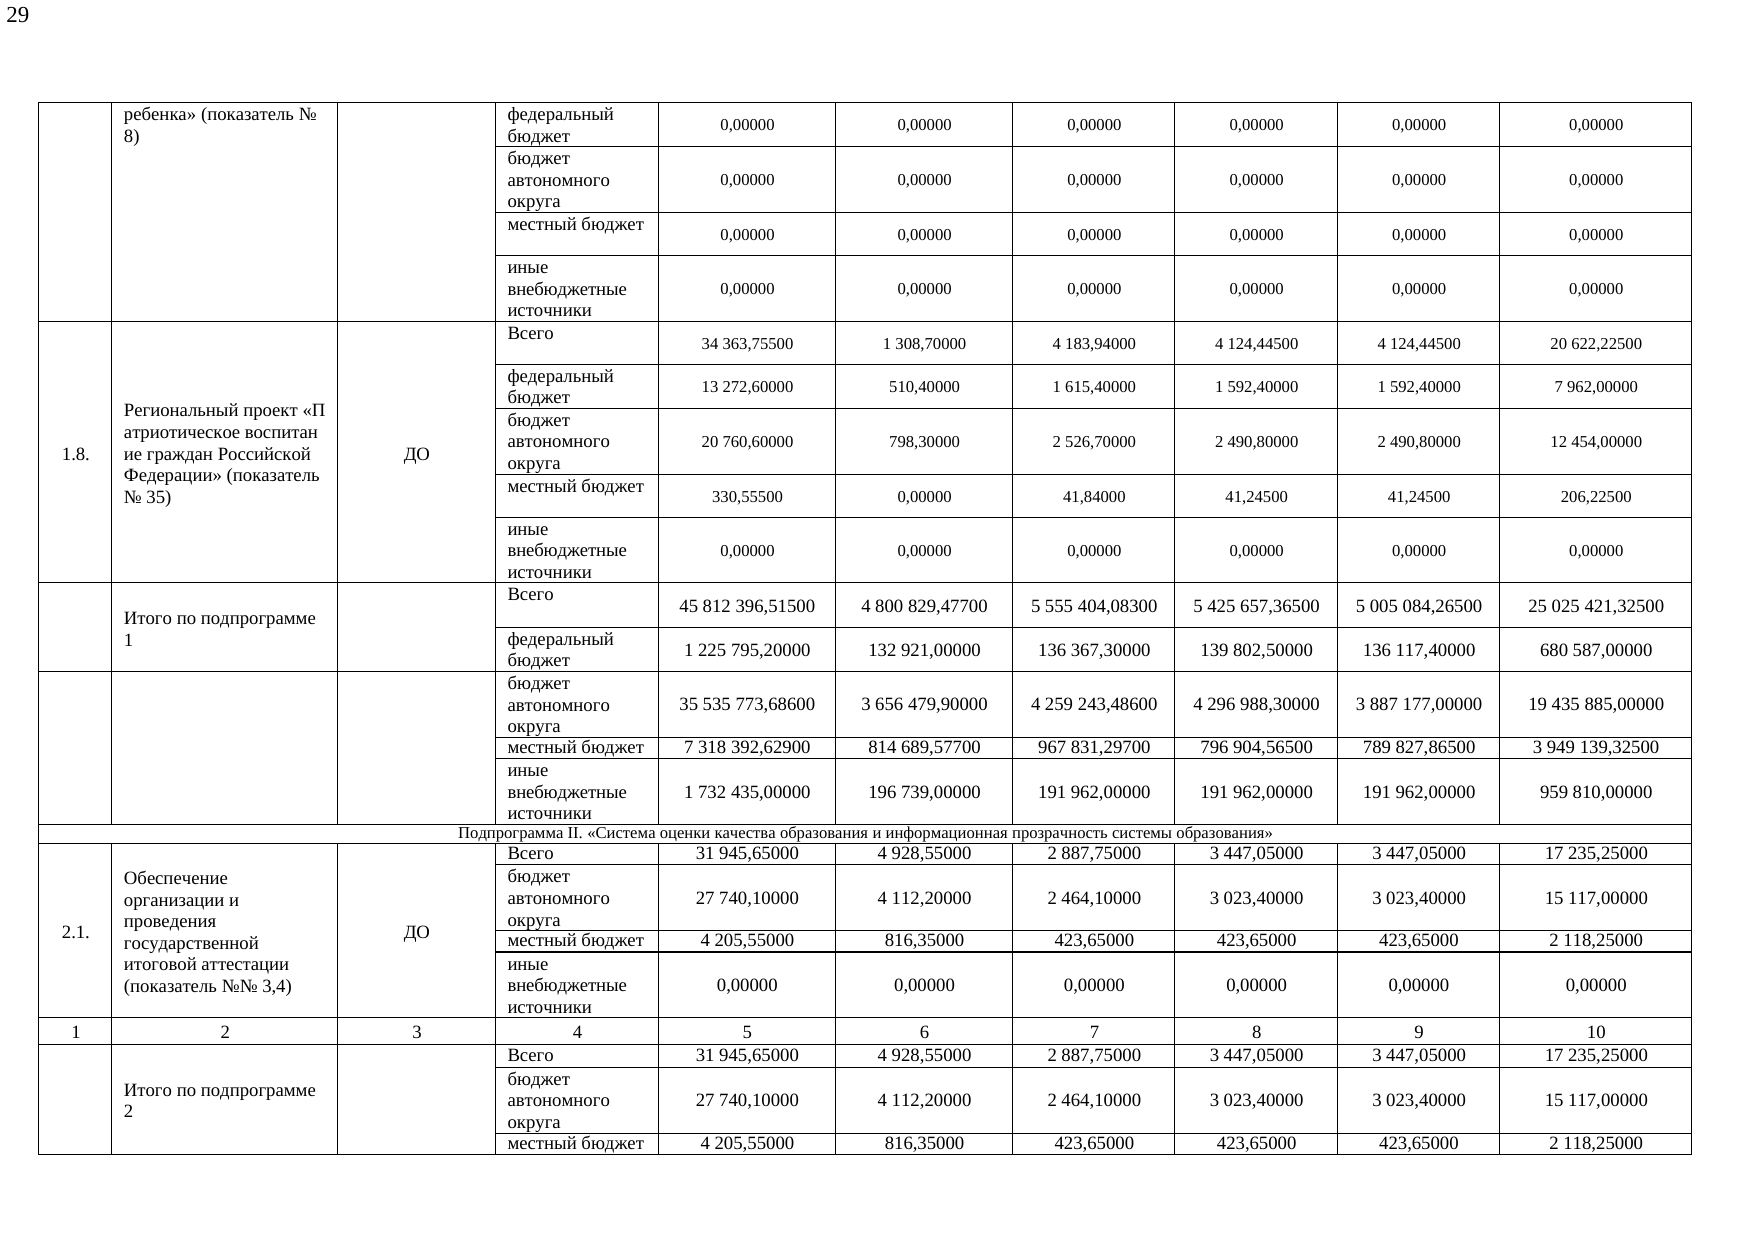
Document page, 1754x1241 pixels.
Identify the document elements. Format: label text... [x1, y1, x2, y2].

table_cell 3 887 177,00000 [1338, 672, 1499, 737]
table_cell 2 490,80000 [1175, 409, 1337, 473]
table_cell 3 023,40000 [1175, 865, 1337, 930]
table_cell иные внебюджетные источники [496, 953, 658, 1017]
table_cell 0,00000 [1013, 213, 1174, 255]
table_header [39, 103, 111, 321]
table_header 0,00000 [1338, 103, 1499, 146]
table_cell 2 490,80000 [1338, 409, 1499, 473]
table_cell 41,24500 [1175, 475, 1337, 517]
table_cell 15 117,00000 [1500, 1068, 1691, 1132]
table_cell 132 921,00000 [836, 628, 1012, 671]
table_cell 0,00000 [1175, 147, 1337, 212]
table_cell 206,22500 [1500, 475, 1691, 517]
table_cell 45 812 396,51500 [659, 583, 835, 627]
table_cell 31 945,65000 [659, 844, 835, 864]
table_cell 0,00000 [836, 518, 1012, 582]
table_cell 17 235,25000 [1500, 1045, 1691, 1067]
table_cell 0,00000 [836, 475, 1012, 517]
table_cell 19 435 885,00000 [1500, 672, 1691, 737]
table_cell 136 117,40000 [1338, 628, 1499, 671]
table_cell 20 760,60000 [659, 409, 835, 473]
table_header ребенка» (показатель № 8) [112, 103, 337, 321]
table_cell 4 800 829,47700 [836, 583, 1012, 627]
table_cell 423,65000 [1175, 1134, 1337, 1154]
table_cell бюджет автономного округа [496, 409, 658, 473]
table_cell 1 592,40000 [1175, 365, 1337, 408]
table_cell [338, 1045, 495, 1154]
table_cell 789 827,86500 [1338, 738, 1499, 758]
table_cell 2 [112, 1018, 337, 1043]
table_cell 798,30000 [836, 409, 1012, 473]
table_cell 3 447,05000 [1175, 844, 1337, 864]
table_header 0,00000 [1013, 103, 1174, 146]
table_cell 2.1. [39, 844, 111, 1017]
table_cell 796 904,56500 [1175, 738, 1337, 758]
table_cell 2 464,10000 [1013, 1068, 1174, 1132]
table_cell 330,55500 [659, 475, 835, 517]
table_cell 0,00000 [1500, 256, 1691, 321]
table_cell 4 112,20000 [836, 1068, 1012, 1132]
table_cell 136 367,30000 [1013, 628, 1174, 671]
table_cell местный бюджет [496, 475, 658, 517]
table_header федеральный бюджет [496, 103, 658, 146]
table_cell 2 464,10000 [1013, 865, 1174, 930]
table_cell Региональный проект «П атриотическое воспитан ие граждан Российской Федерации» (показатель № 35) [112, 322, 337, 582]
table_cell 4 928,55000 [836, 844, 1012, 864]
table_header 0,00000 [1175, 103, 1337, 146]
table_cell бюджет автономного округа [496, 1068, 658, 1132]
table_cell бюджет автономного округа [496, 147, 658, 212]
table_cell 5 425 657,36500 [1175, 583, 1337, 627]
table_cell 0,00000 [1338, 256, 1499, 321]
table_cell 7 [1013, 1018, 1174, 1043]
table_cell 0,00000 [1013, 953, 1174, 1017]
table_cell ДО [338, 844, 495, 1017]
table_cell 0,00000 [1175, 213, 1337, 255]
table_cell 5 005 084,26500 [1338, 583, 1499, 627]
table_cell 0,00000 [1013, 518, 1174, 582]
table_cell 2 887,75000 [1013, 844, 1174, 864]
table_cell Итого по подпрограмме 1 [112, 583, 337, 671]
table_cell 3 656 479,90000 [836, 672, 1012, 737]
table_cell 2 526,70000 [1013, 409, 1174, 473]
table_cell 1 225 795,20000 [659, 628, 835, 671]
table_header [338, 103, 495, 321]
table_cell 1 308,70000 [836, 322, 1012, 364]
table_cell 4 205,55000 [659, 931, 835, 951]
table_cell 12 454,00000 [1500, 409, 1691, 473]
table_cell 8 [1175, 1018, 1337, 1043]
table_cell 3 [338, 1018, 495, 1043]
table_cell 34 363,75500 [659, 322, 835, 364]
table_cell 4 [496, 1018, 658, 1043]
table_cell 0,00000 [1500, 147, 1691, 212]
table_cell 139 802,50000 [1175, 628, 1337, 671]
table_cell 0,00000 [1500, 953, 1691, 1017]
table_cell 0,00000 [836, 256, 1012, 321]
table_cell 814 689,57700 [836, 738, 1012, 758]
table_header 0,00000 [659, 103, 835, 146]
table_cell 816,35000 [836, 931, 1012, 951]
table_cell Всего [496, 583, 658, 627]
table_cell 0,00000 [659, 147, 835, 212]
table_cell Всего [496, 844, 658, 864]
table_cell 27 740,10000 [659, 1068, 835, 1132]
table_cell 4 124,44500 [1175, 322, 1337, 364]
table_cell Всего [496, 1045, 658, 1067]
table_cell 3 023,40000 [1175, 1068, 1337, 1132]
table_cell 5 555 404,08300 [1013, 583, 1174, 627]
table_cell 41,84000 [1013, 475, 1174, 517]
table_cell 3 447,05000 [1338, 1045, 1499, 1067]
table_cell иные внебюджетные источники [496, 256, 658, 321]
table_cell 510,40000 [836, 365, 1012, 408]
table_cell 15 117,00000 [1500, 865, 1691, 930]
table_cell 0,00000 [836, 147, 1012, 212]
table_cell 191 962,00000 [1013, 759, 1174, 824]
table_cell 423,65000 [1175, 931, 1337, 951]
table_cell [39, 1045, 111, 1154]
table_cell 959 810,00000 [1500, 759, 1691, 824]
table_header 0,00000 [836, 103, 1012, 146]
table_cell 191 962,00000 [1175, 759, 1337, 824]
table_cell 20 622,22500 [1500, 322, 1691, 364]
table_cell бюджет автономного округа [496, 672, 658, 737]
table_cell 0,00000 [1013, 256, 1174, 321]
table_cell 7 318 392,62900 [659, 738, 835, 758]
table_cell бюджет автономного округа [496, 865, 658, 930]
table_cell 0,00000 [1500, 518, 1691, 582]
table_cell 10 [1500, 1018, 1691, 1043]
table_cell [112, 672, 337, 824]
table_cell [338, 583, 495, 671]
table_cell 0,00000 [1175, 256, 1337, 321]
table_cell 1 592,40000 [1338, 365, 1499, 408]
table_cell 423,65000 [1338, 1134, 1499, 1154]
table_cell 0,00000 [1338, 953, 1499, 1017]
table_cell 41,24500 [1338, 475, 1499, 517]
table_cell 3 447,05000 [1175, 1045, 1337, 1067]
table_header 0,00000 [1500, 103, 1691, 146]
table_cell местный бюджет [496, 1134, 658, 1154]
table_cell 0,00000 [1013, 147, 1174, 212]
table_cell Всего [496, 322, 658, 364]
table_cell 1 [39, 1018, 111, 1043]
table_cell иные внебюджетные источники [496, 759, 658, 824]
table_cell 0,00000 [1175, 953, 1337, 1017]
table_cell иные внебюджетные источники [496, 518, 658, 582]
table_cell 0,00000 [1338, 213, 1499, 255]
table_cell федеральный бюджет [496, 365, 658, 408]
table_cell [338, 672, 495, 824]
table_cell 2 118,25000 [1500, 1134, 1691, 1154]
table_cell Обеспечение организации и проведения государственной итоговой аттестации (показатель №№ 3,4) [112, 844, 337, 1017]
table_cell 967 831,29700 [1013, 738, 1174, 758]
table_cell 4 205,55000 [659, 1134, 835, 1154]
table_cell 0,00000 [1338, 147, 1499, 212]
table_cell 4 259 243,48600 [1013, 672, 1174, 737]
table_cell 0,00000 [659, 213, 835, 255]
table_cell 0,00000 [659, 518, 835, 582]
table_cell ДО [338, 322, 495, 582]
table_cell 0,00000 [659, 256, 835, 321]
table_cell 7 962,00000 [1500, 365, 1691, 408]
table_cell 1 732 435,00000 [659, 759, 835, 824]
table_cell 4 296 988,30000 [1175, 672, 1337, 737]
table_cell 816,35000 [836, 1134, 1012, 1154]
table_cell местный бюджет [496, 213, 658, 255]
table_cell 0,00000 [1175, 518, 1337, 582]
table_cell 17 235,25000 [1500, 844, 1691, 864]
table_cell 0,00000 [836, 213, 1012, 255]
table_cell 4 112,20000 [836, 865, 1012, 930]
table_cell 6 [836, 1018, 1012, 1043]
table_cell 5 [659, 1018, 835, 1043]
table_cell 0,00000 [1500, 213, 1691, 255]
table_cell 3 949 139,32500 [1500, 738, 1691, 758]
table_cell 3 023,40000 [1338, 1068, 1499, 1132]
table_cell 4 183,94000 [1013, 322, 1174, 364]
table_cell 4 124,44500 [1338, 322, 1499, 364]
table_cell 3 023,40000 [1338, 865, 1499, 930]
table_cell [39, 672, 111, 824]
table_cell 35 535 773,68600 [659, 672, 835, 737]
table_cell 0,00000 [1338, 518, 1499, 582]
table_cell 196 739,00000 [836, 759, 1012, 824]
table_cell 4 928,55000 [836, 1045, 1012, 1067]
table_cell 0,00000 [659, 953, 835, 1017]
table_cell 423,65000 [1013, 1134, 1174, 1154]
table_cell 27 740,10000 [659, 865, 835, 930]
table_cell Итого по подпрограмме 2 [112, 1045, 337, 1154]
table_cell 9 [1338, 1018, 1499, 1043]
table_cell 25 025 421,32500 [1500, 583, 1691, 627]
table_cell 3 447,05000 [1338, 844, 1499, 864]
table_cell местный бюджет [496, 931, 658, 951]
table_cell 680 587,00000 [1500, 628, 1691, 671]
table_cell местный бюджет [496, 738, 658, 758]
table_cell федеральный бюджет [496, 628, 658, 671]
table_cell Подпрограмма II. «Система оценки качества образования и информационная прозрачность системы образования» [39, 825, 1691, 843]
table_cell [39, 583, 111, 671]
table_cell 423,65000 [1338, 931, 1499, 951]
table_cell 1 615,40000 [1013, 365, 1174, 408]
table_cell 0,00000 [836, 953, 1012, 1017]
table_cell 2 118,25000 [1500, 931, 1691, 951]
table_cell 31 945,65000 [659, 1045, 835, 1067]
table_cell 13 272,60000 [659, 365, 835, 408]
table_cell 191 962,00000 [1338, 759, 1499, 824]
table_cell 423,65000 [1013, 931, 1174, 951]
table_cell 1.8. [39, 322, 111, 582]
table_cell 2 887,75000 [1013, 1045, 1174, 1067]
